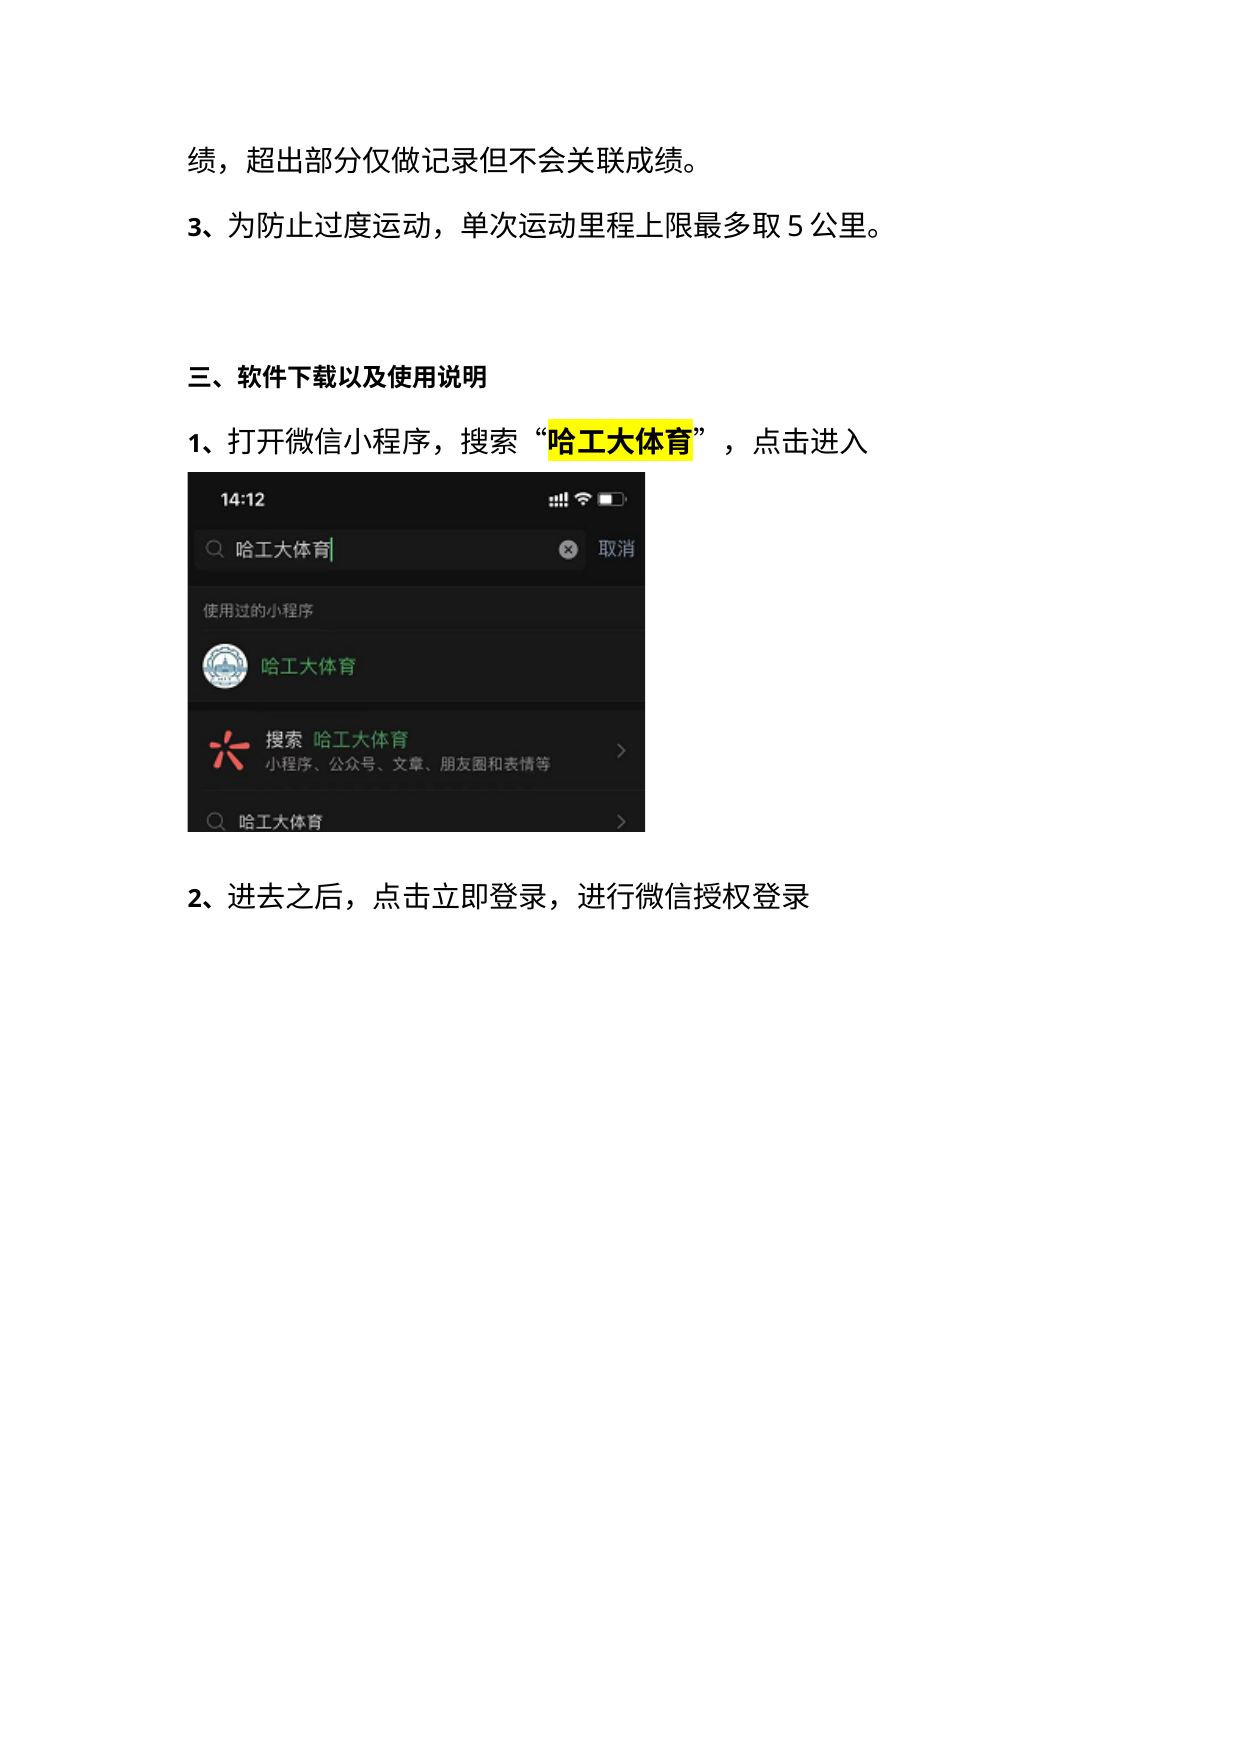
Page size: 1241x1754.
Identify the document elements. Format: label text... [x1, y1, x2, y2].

text 3、为防止过度运动，单次运动里程上限最多取5公里。 [187, 191, 1053, 256]
picture [187, 472, 646, 832]
list 1、打开微信小程序，搜索“哈工大体育”，点击进入 [187, 408, 1053, 473]
list 2、进去之后，点击立即登录，进行微信授权登录 [187, 863, 1053, 928]
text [187, 126, 1053, 191]
text 三、软件下载以及使用说明 [187, 343, 1053, 408]
